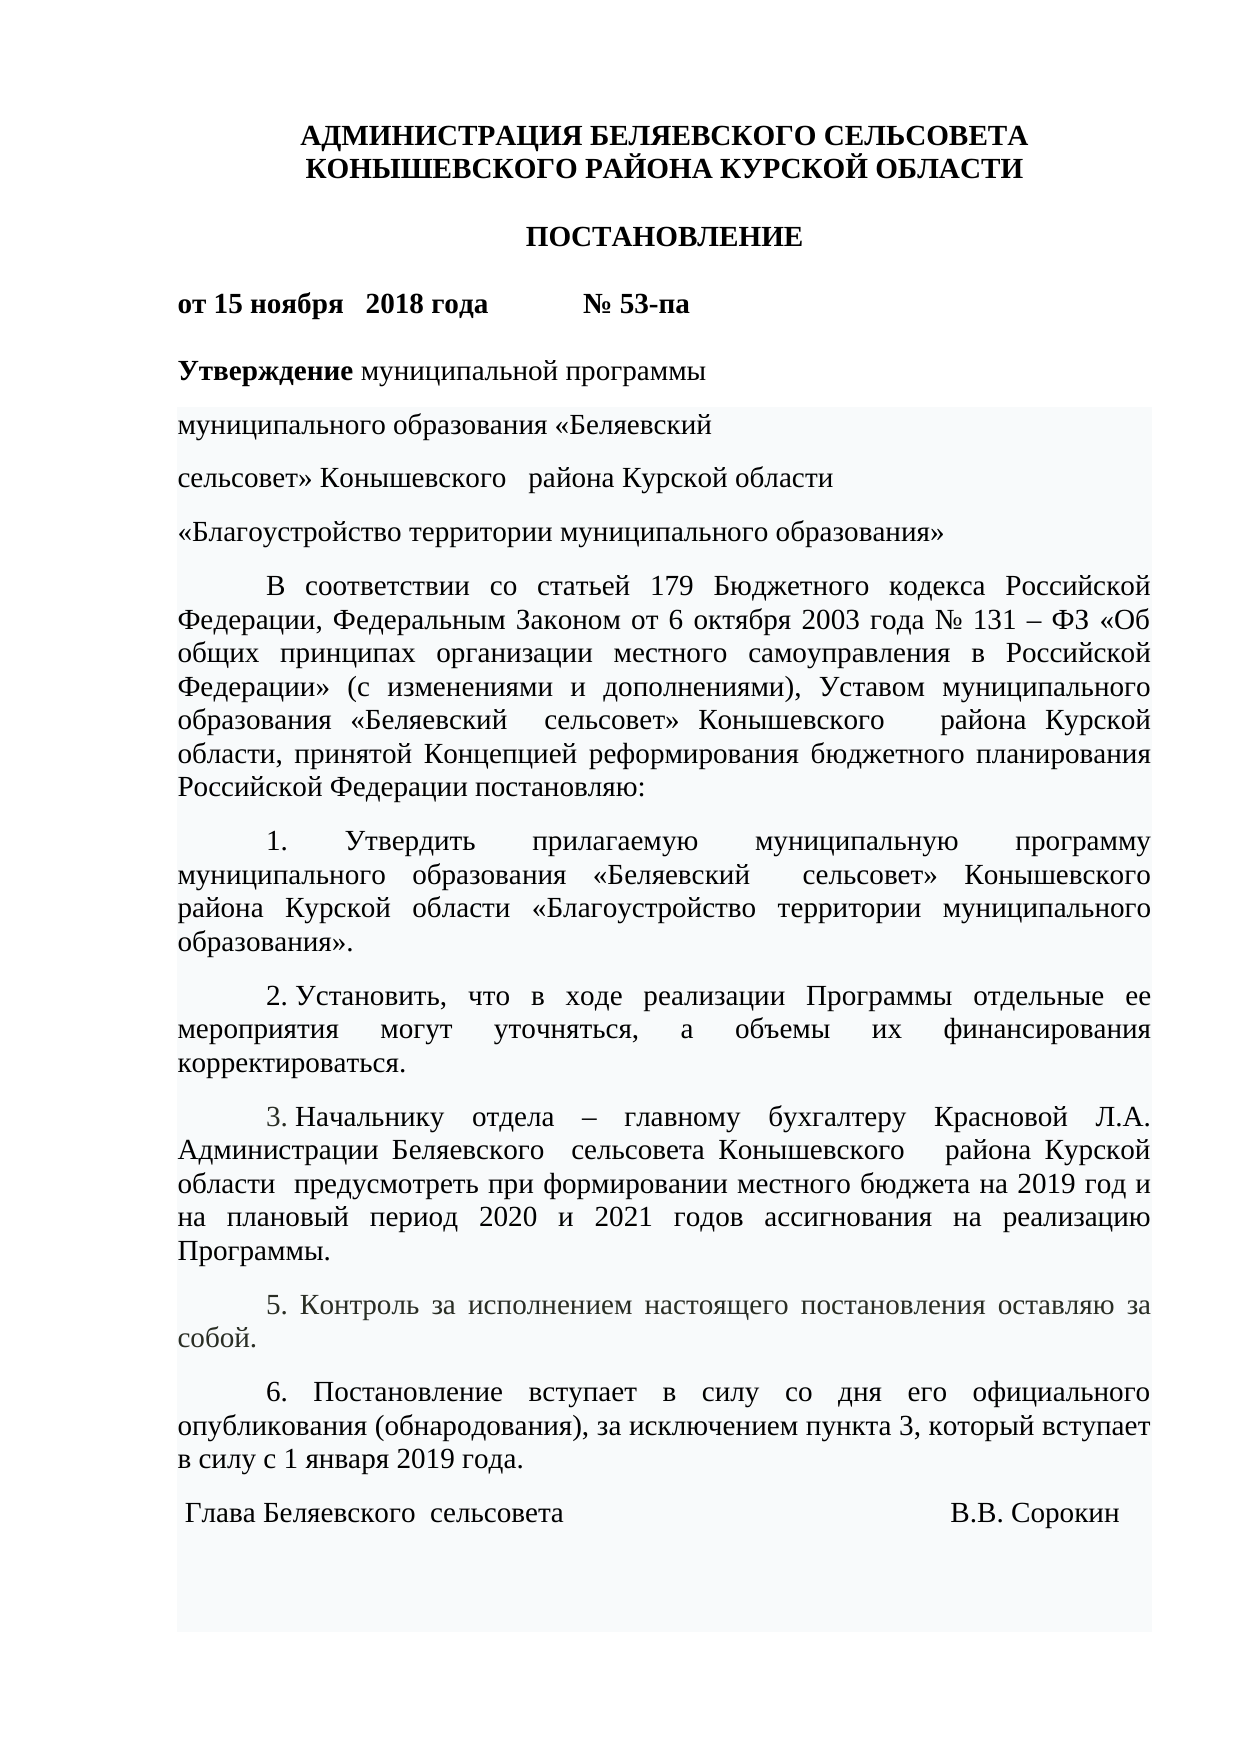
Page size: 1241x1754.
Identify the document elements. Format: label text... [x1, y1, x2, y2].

text 5. Контроль за исполнением настоящего постановления оставляю за собой. [177, 1287, 1152, 1354]
text 1. Утвердить прилагаемую муниципальную программу муниципального образования «Беляевский сельсовет» Конышевского района Курской области «Благоустройство территории муниципального образования». [177, 823, 1152, 958]
text «Благоустройство территории муниципального образования» [177, 514, 1152, 548]
text ПОСТАНОВЛЕНИЕ [177, 219, 1152, 252]
text В соответствии со статьей 179 Бюджетного кодекса Российской Федерации, Федеральным Законом от 6 октября 2003 года № 131 – ФЗ «Об общих принципах организации местного самоуправления в Российской Федерации» (с изменениями и дополнениями), Уставом муниципального образования «Беляевский сельсовет» Конышевского района Курской области, принятой Концепцией реформирования бюджетного планирования Российской Федерации постановляю: [177, 568, 1152, 803]
text Глава Беляевского сельсовета В.В. Сорокин [177, 1495, 1152, 1529]
text Утверждение муниципальной программы [177, 353, 1152, 386]
text 6. Постановление вступает в силу со дня его официального опубликования (обнародования), за исключением пункта 3, который вступает в силу с 1 января 2019 года. [177, 1374, 1152, 1475]
text от 15 ноября 2018 года № 53-па [177, 286, 1152, 319]
text 2. Установить, что в ходе реализации Программы отдельные ее мероприятия могут уточняться, а объемы их финансирования корректироваться. [177, 978, 1152, 1078]
text муниципального образования «Беляевский [177, 407, 1152, 440]
text 3. Начальнику отдела – главному бухгалтеру Красновой Л.А. Администрации Беляевского сельсовета Конышевского района Курской области предусмотреть при формировании местного бюджета на 2019 год и на плановый период 2020 и 2021 годов ассигнования на реализацию Программы. [177, 1099, 1152, 1267]
text сельсовет» Конышевского района Курской области [177, 461, 1152, 494]
text КОНЫШЕВСКОГО РАЙОНА КУРСКОЙ ОБЛАСТИ [177, 152, 1152, 185]
text АДМИНИСТРАЦИЯ БЕЛЯЕВСКОГО СЕЛЬСОВЕТА [177, 118, 1152, 152]
